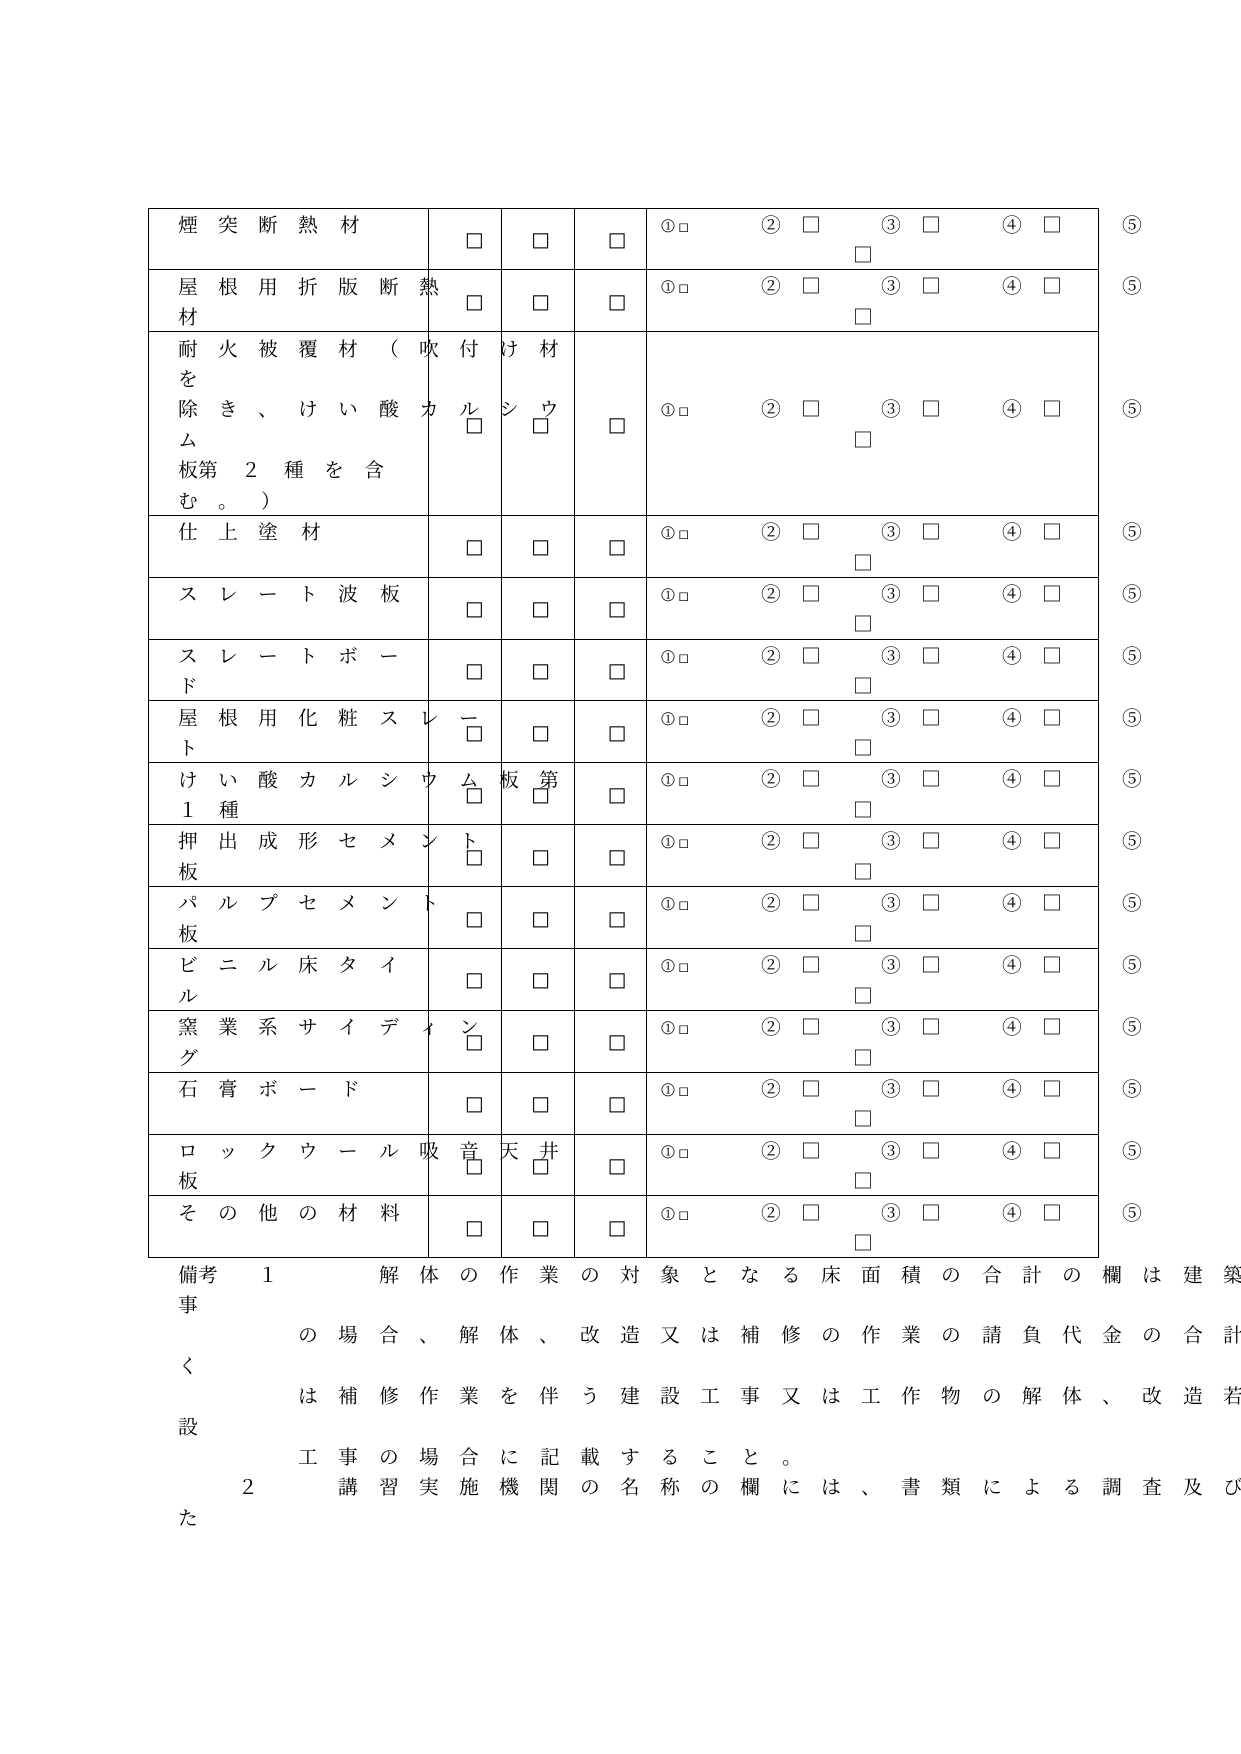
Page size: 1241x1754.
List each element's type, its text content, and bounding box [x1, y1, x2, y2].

table_cell スレートボード [149, 640, 428, 700]
table_cell けい酸カルシウム板第１種 [149, 763, 428, 824]
table_cell □ [502, 640, 574, 700]
table_cell □ [575, 763, 646, 824]
table_cell □ [575, 270, 646, 331]
table_cell ①□ ②□ ③□ ④□ ⑤□ [647, 701, 1098, 762]
text 工事の場合に記載すること。 [178, 1441, 1062, 1471]
table_cell □ [429, 1011, 501, 1072]
table_cell ①□ ②□ ③□ ④□ ⑤□ [647, 887, 1098, 948]
table_cell その他の材料 [149, 1196, 428, 1257]
table_cell □ [502, 1011, 574, 1072]
text 備考 １ 解体の作業の対象となる床面積の合計の欄は建築物の解体作業を伴う建築工事 [178, 1258, 1062, 1319]
table_cell スレート波板 [149, 578, 428, 638]
table_cell □ [575, 701, 646, 762]
table_cell □ [502, 270, 574, 331]
table_cell □ [429, 332, 501, 515]
table_cell □ [575, 332, 646, 515]
table_cell □ [575, 578, 646, 638]
table_cell □ [502, 332, 574, 515]
table_cell □ [575, 825, 646, 886]
table_cell □ [429, 1135, 501, 1195]
table_cell □ [429, 640, 501, 700]
table_cell ①□ ②□ ③□ ④□ ⑤□ [647, 516, 1098, 577]
table_cell 仕上塗材 [149, 516, 428, 577]
table_cell □ [502, 701, 574, 762]
table_cell ①□ ②□ ③□ ④□ ⑤□ [647, 640, 1098, 700]
table_cell □ [502, 949, 574, 1010]
table_cell □ [575, 640, 646, 700]
table_cell □ [429, 270, 501, 331]
table_cell □ [502, 1196, 574, 1257]
table_cell ①□ ②□ ③□ ④□ ⑤□ [647, 1073, 1098, 1133]
table_cell ①□ ②□ ③□ ④□ ⑤□ [647, 1135, 1098, 1195]
table_cell □ [575, 1196, 646, 1257]
table_cell ①□ ②□ ③□ ④□ ⑤□ [647, 332, 1098, 515]
table_cell □ [575, 887, 646, 948]
table_cell □ [575, 949, 646, 1010]
table_cell ①□ ②□ ③□ ④□ ⑤□ [647, 763, 1098, 824]
table_cell □ [502, 1135, 574, 1195]
table_cell □ [575, 1011, 646, 1072]
table_cell パルプセメント板 [149, 887, 428, 948]
table_cell □ [575, 1135, 646, 1195]
table_cell ロックウール吸音天井板 [149, 1135, 428, 1195]
table_cell ①□ ②□ ③□ ④□ ⑤□ [647, 1011, 1098, 1072]
table_cell □ [429, 949, 501, 1010]
table_cell ビニル床タイル [149, 949, 428, 1010]
table_cell 屋根用折版断熱材 [149, 270, 428, 331]
text の場合、解体、改造又は補修の作業の請負代金の合計の欄は建築物の改造若しく [178, 1319, 1062, 1380]
table_cell □ [575, 209, 646, 269]
table_cell □ [502, 516, 574, 577]
table_cell □ [502, 578, 574, 638]
table_cell 押出成形セメント板 [149, 825, 428, 886]
table_cell □ [429, 516, 501, 577]
table_cell □ [502, 887, 574, 948]
table_cell ①□ ②□ ③□ ④□ ⑤□ [647, 270, 1098, 331]
table_cell ①□ ②□ ③□ ④□ ⑤□ [647, 825, 1098, 886]
table_cell □ [502, 763, 574, 824]
table_cell □ [429, 1073, 501, 1133]
table_cell □ [429, 578, 501, 638]
table_cell □ [429, 1196, 501, 1257]
table_cell □ [429, 763, 501, 824]
table_cell 屋根用化粧スレート [149, 701, 428, 762]
table_cell 煙突断熱材 [149, 209, 428, 269]
table_cell ①□ ②□ ③□ ④□ ⑤□ [647, 209, 1098, 269]
table_cell □ [429, 887, 501, 948]
table_cell □ [575, 1073, 646, 1133]
table_cell 石膏ボード [149, 1073, 428, 1133]
table_cell 窯業系サイディング [149, 1011, 428, 1072]
table_cell □ [502, 209, 574, 269]
table_cell ①□ ②□ ③□ ④□ ⑤□ [647, 578, 1098, 638]
text は補修作業を伴う建設工事又は工作物の解体、改造若しくは補修作業を伴う建設 [178, 1380, 1062, 1441]
table_cell □ [429, 825, 501, 886]
table_cell ①□ ②□ ③□ ④□ ⑤□ [647, 1196, 1098, 1257]
table_cell □ [502, 825, 574, 886]
table_cell □ [429, 209, 501, 269]
table_cell □ [429, 701, 501, 762]
text ２ 講習実施機関の名称の欄には、書類による調査及び目視による調査を行わせた [178, 1471, 1062, 1532]
table_cell 耐火被覆材（吹付け材を 除き、けい酸カルシウム 板第２種を含む。） [149, 332, 428, 515]
table_cell ①□ ②□ ③□ ④□ ⑤□ [647, 949, 1098, 1010]
table_cell □ [575, 516, 646, 577]
table_cell □ [502, 1073, 574, 1133]
